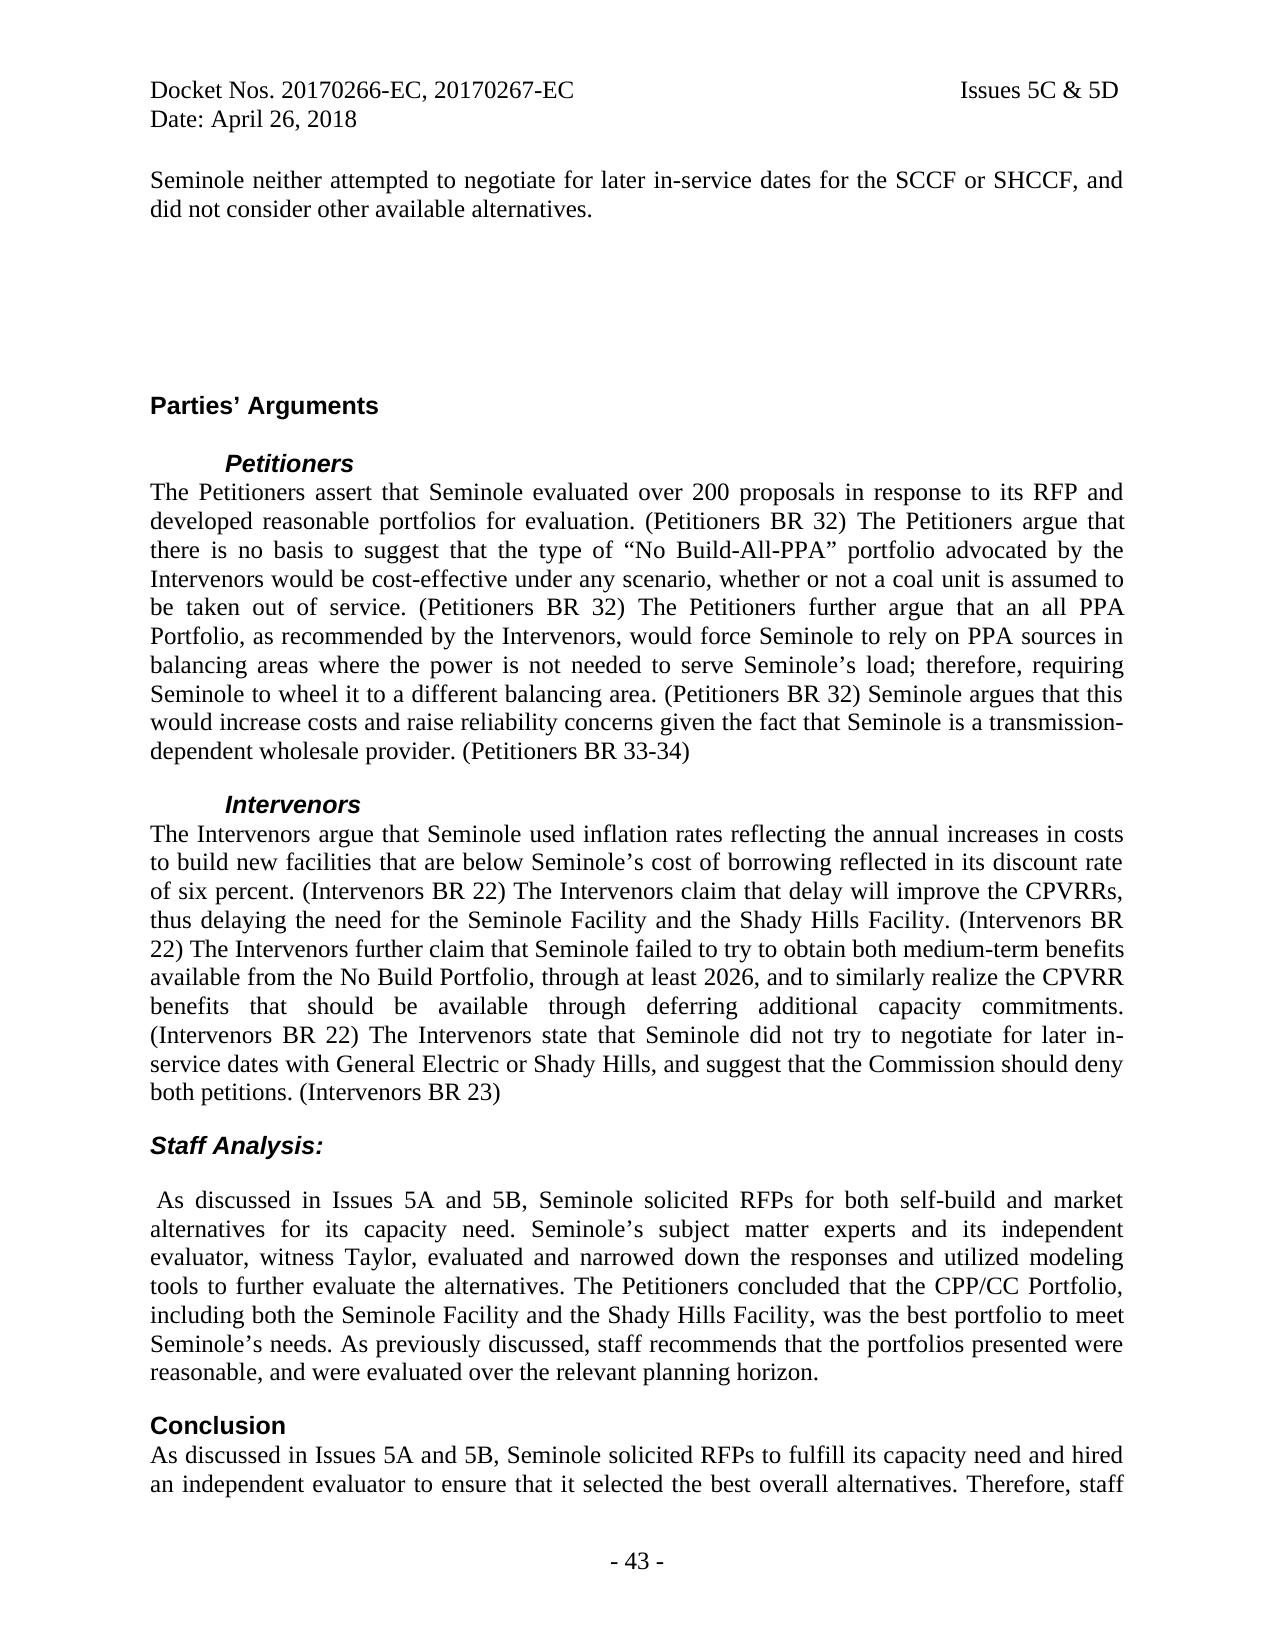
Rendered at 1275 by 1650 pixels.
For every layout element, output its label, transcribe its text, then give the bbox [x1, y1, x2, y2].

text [150, 165, 1125, 222]
subtitle Parties’ Arguments [150, 391, 1125, 420]
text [150, 1440, 1125, 1497]
subtitle Conclusion [150, 1411, 1125, 1440]
subtitle Petitioners [225, 449, 1125, 477]
text The Petitioners assert that Seminole evaluated over 200 proposals in response to its RFP and developed reasonable portfolios for evaluation. (Petitioners BR 32) The Petitioners argue that there is no basis to suggest that the type of “No Build-All-PPA” portfolio advocated by the Intervenors would be cost-effective under any scenario, whether or not a coal unit is assumed to be taken out of service. (Petitioners BR 32) The Petitioners further argue that an all PPA Portfolio, as recommended by the Intervenors, would force Seminole to rely on PPA sources in balancing areas where the power is not needed to serve Seminole’s load; therefore, requiring Seminole to wheel it to a different balancing area. (Petitioners BR 32) Seminole argues that this would increase costs and raise reliability concerns given the fact that Seminole is a transmission-dependent wholesale provider. (Petitioners BR 33-34) [150, 477, 1125, 765]
text As discussed in Issues 5A and 5B, Seminole solicited RFPs for both self-build and market alternatives for its capacity need. Seminole’s subject matter experts and its independent evaluator, witness Taylor, evaluated and narrowed down the responses and utilized modeling tools to further evaluate the alternatives. The Petitioners concluded that the CPP/CC Portfolio, including both the Seminole Facility and the Shady Hills Facility, was the best portfolio to meet Seminole’s needs. As previously discussed, staff recommends that the portfolios presented were reasonable, and were evaluated over the relevant planning horizon. [150, 1185, 1125, 1386]
text The Intervenors argue that Seminole used inflation rates reflecting the annual increases in costs to build new facilities that are below Seminole’s cost of borrowing reflected in its discount rate of six percent. (Intervenors BR 22) The Intervenors claim that delay will improve the CPVRRs, thus delaying the need for the Seminole Facility and the Shady Hills Facility. (Intervenors BR 22) The Intervenors further claim that Seminole failed to try to obtain both medium-term benefits available from the No Build Portfolio, through at least 2026, and to similarly realize the CPVRR benefits that should be available through deferring additional capacity commitments. (Intervenors BR 22) The Intervenors state that Seminole did not try to negotiate for later in-service dates with General Electric or Shady Hills, and suggest that the Commission should deny both petitions. (Intervenors BR 23) [150, 819, 1125, 1106]
subtitle Staff Analysis: [150, 1131, 1125, 1160]
subtitle Intervenors [225, 790, 1125, 819]
